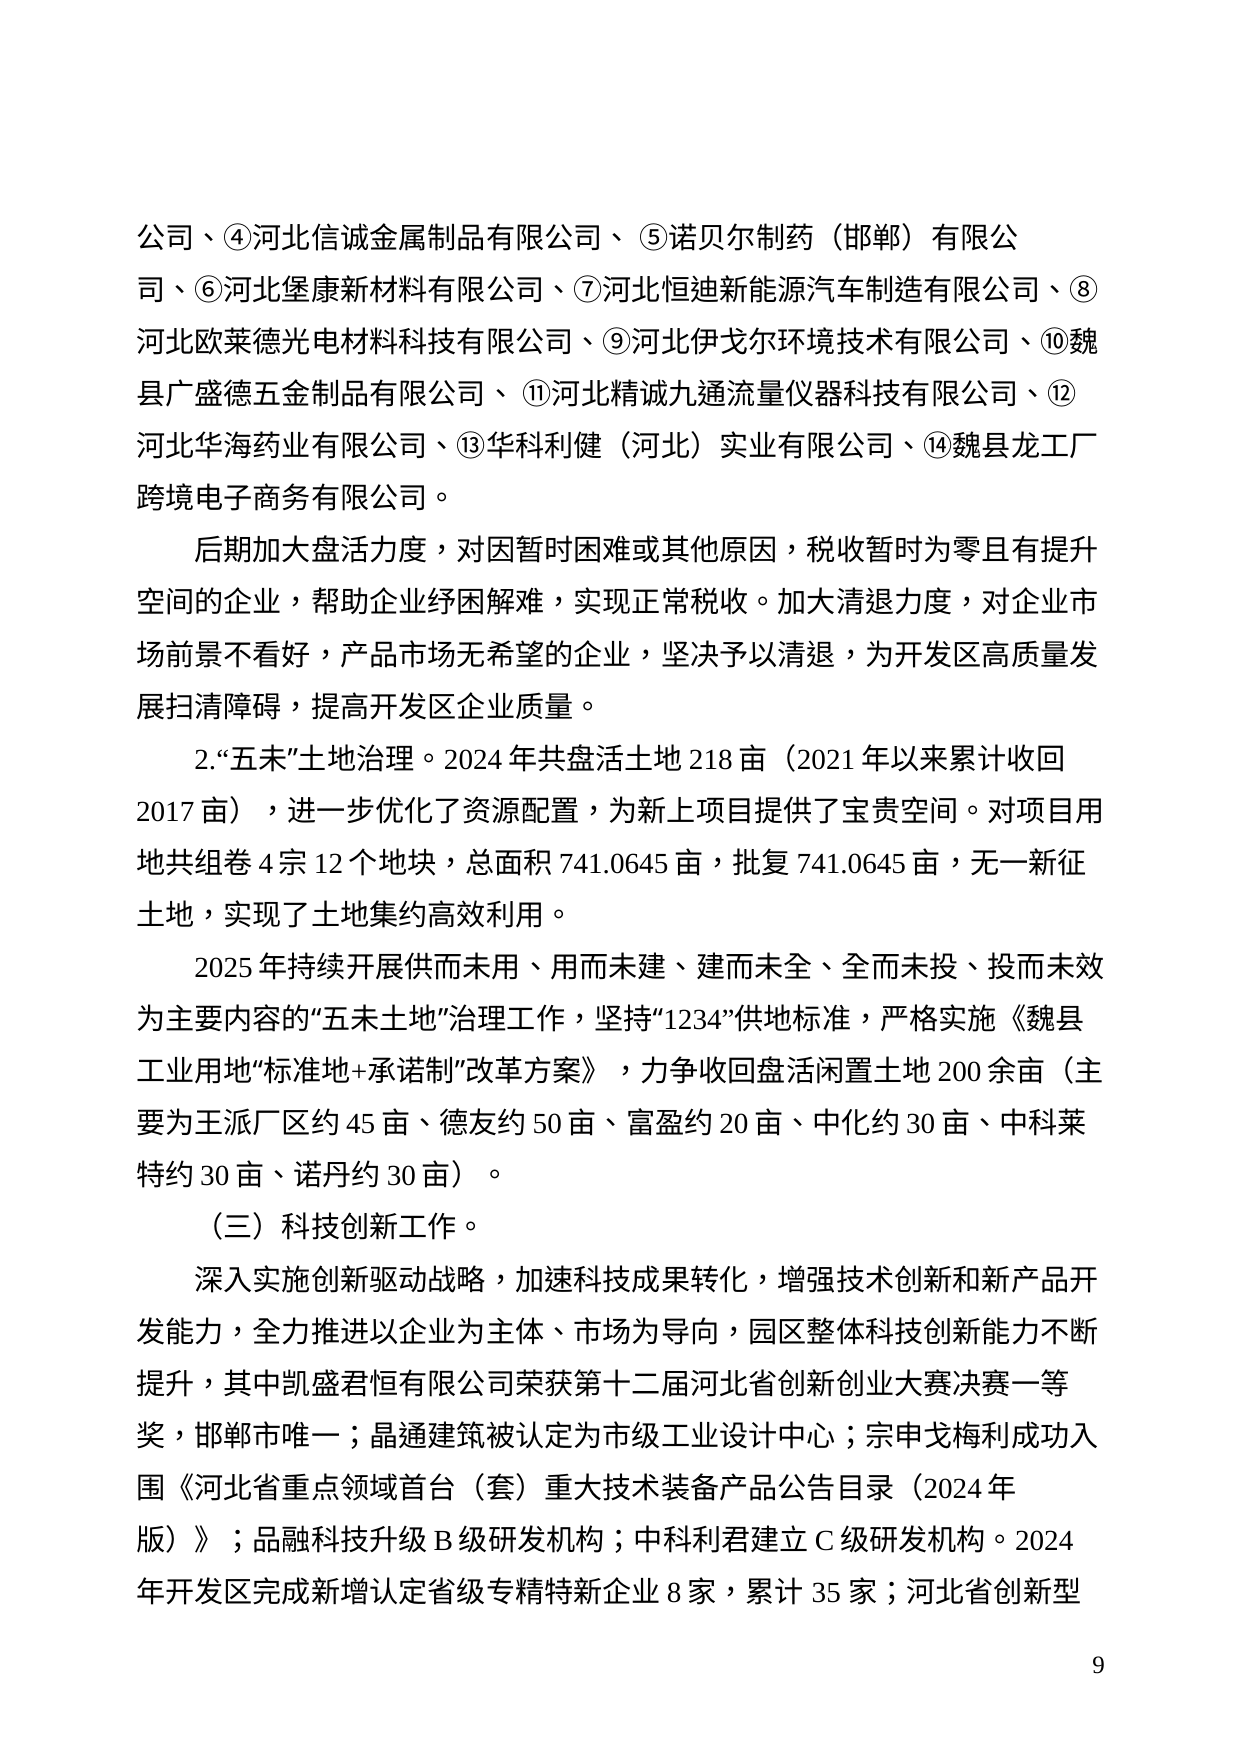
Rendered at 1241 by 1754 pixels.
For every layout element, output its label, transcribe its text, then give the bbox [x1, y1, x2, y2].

text 2025年持续开展供而未用、用而未建、建而未全、全而未投、投而未效为主要内容的“五未土地”治理工作，坚持“1234”供地标准，严格实施《魏县工业用地“标准地+承诺制”改革方案》，力争收回盘活闲置土地200余亩（主要为王派厂区约45亩、德友约50亩、富盈约20亩、中化约30亩、中科莱特约30亩、诺丹约30亩）。 [136, 936, 1104, 1196]
text 2.“五未”土地治理。2024年共盘活土地218亩（2021年以来累计收回2017亩），进一步优化了资源配置，为新上项目提供了宝贵空间。对项目用地共组卷4宗12个地块，总面积741.0645亩，批复741.0645亩，无一新征土地，实现了土地集约高效利用。 [136, 727, 1104, 936]
text （三）科技创新工作。 [136, 1196, 1104, 1248]
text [136, 207, 1104, 519]
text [136, 1248, 1104, 1613]
text 后期加大盘活力度，对因暂时困难或其他原因，税收暂时为零且有提升空间的企业，帮助企业纾困解难，实现正常税收。加大清退力度，对企业市场前景不看好，产品市场无希望的企业，坚决予以清退，为开发区高质量发展扫清障碍，提高开发区企业质量。 [136, 519, 1104, 727]
